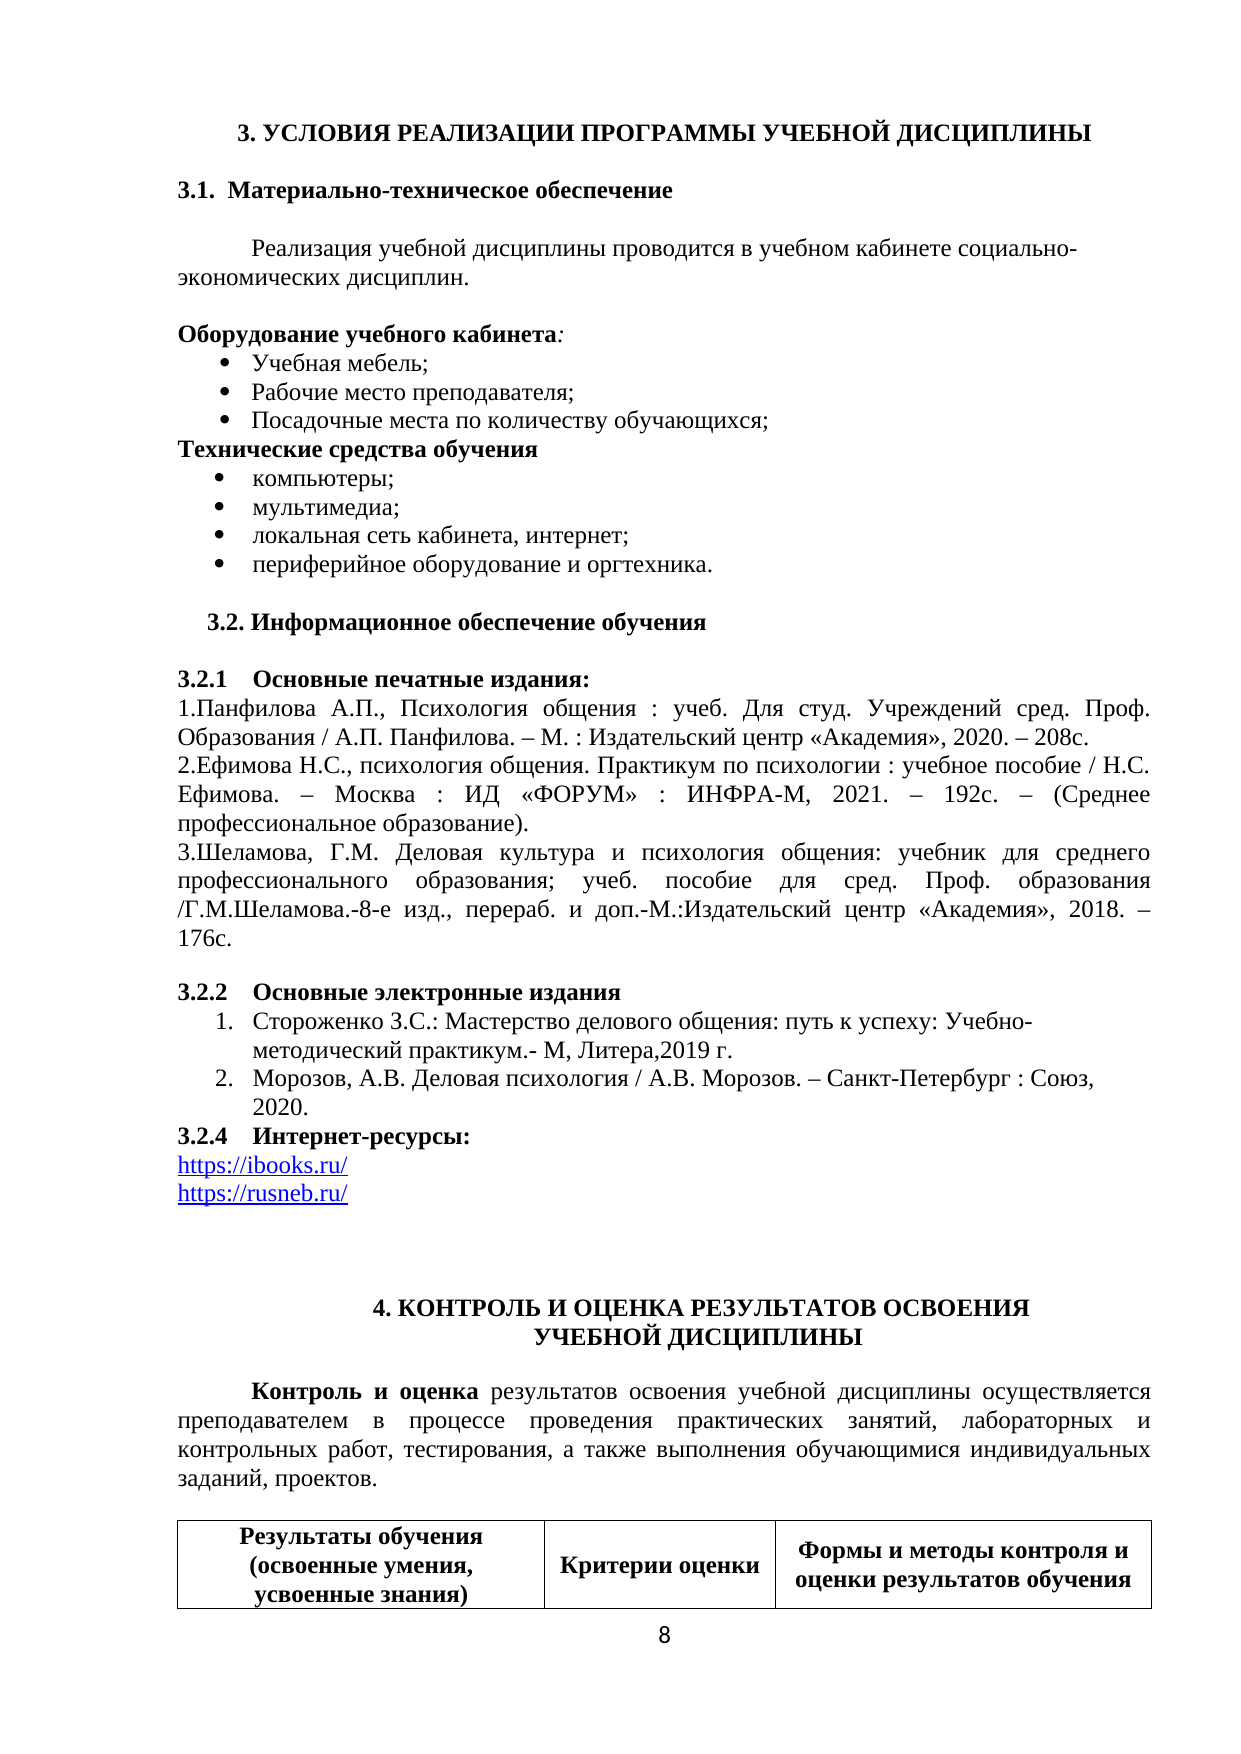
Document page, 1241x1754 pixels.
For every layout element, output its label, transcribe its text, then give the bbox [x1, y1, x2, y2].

text https://rusneb.ru/ [177, 1178, 1152, 1207]
list мультимедиа; [215, 492, 1152, 521]
text 2.Ефимова Н.С., психология общения. Практикум по психологии : учебное пособие / Н.С. Ефимова. – Москва : ИД «ФОРУМ» : ИНФРА-М, 2021. – 192с. – (Среднее профессиональное образование). [177, 751, 1152, 837]
text 3.Шеламова, Г.М. Деловая культура и психология общения: учебник для среднего профессионального образования; учеб. пособие для сред. Проф. образования /Г.М.Шеламова.-8-е изд., перераб. и доп.-М.:Издательский центр «Академия», 2018. – 176с. [177, 837, 1152, 952]
table_header Результаты обучения (освоенные умения, усвоенные знания) [178, 1521, 544, 1607]
text 3.1. Материально-техническое обеспечение [177, 176, 1152, 204]
list Основные электронные издания [177, 977, 1152, 1006]
list Интернет-ресурсы: [177, 1121, 1152, 1150]
text Реализация учебной дисциплины проводится в учебном кабинете социально-экономических дисциплин. [177, 233, 1152, 291]
table_header Формы и методы контроля и оценки результатов обучения [776, 1521, 1151, 1607]
list Стороженко З.С.: Мастерство делового общения: путь к успеху: Учебно-методический практикум.- М, Литера,2019 г. [215, 1006, 1152, 1063]
text Оборудование учебного кабинета: [177, 319, 1152, 348]
list компьютеры; [215, 463, 1152, 492]
subtitle 3. условия реализации ПРОГРАММЫ УЧЕБНОЙ дисциплины [177, 118, 1152, 147]
list локальная сеть кабинета, интернет; [215, 521, 1152, 549]
subtitle 3.2. Информационное обеспечение обучения [177, 607, 1152, 636]
list Морозов, А.В. Деловая психология / А.В. Морозов. – Санкт-Петербург : Союз, 2020. [215, 1063, 1152, 1121]
subtitle УЧЕБНОЙ Дисциплины [244, 1322, 1152, 1351]
subtitle Посадочные места по количеству обучающихся; [220, 406, 1152, 434]
text Технические средства обучения [177, 434, 1152, 463]
list Основные печатные издания: [177, 664, 1152, 693]
list периферийное оборудование и оргтехника. [215, 549, 1152, 578]
table_header Критерии оценки [545, 1521, 775, 1607]
text 1.Панфилова А.П., Психология общения : учеб. Для студ. Учреждений сред. Проф. Образования / А.П. Панфилова. – М. : Издательский центр «Академия», 2020. – 208с. [177, 693, 1152, 751]
subtitle Контроль и оценка результатов освоения учебной дисциплины осуществляется преподавателем в процессе проведения практических занятий, лабораторных и контрольных работ, тестирования, а также выполнения обучающимися индивидуальных заданий, проектов. [177, 1376, 1152, 1491]
text https://ibooks.ru/ [177, 1150, 1152, 1178]
subtitle Учебная мебель; [220, 348, 1152, 377]
subtitle Рабочие место преподавателя; [220, 377, 1152, 406]
subtitle 4. Контроль и оценка результатов освоения [177, 1293, 1152, 1322]
